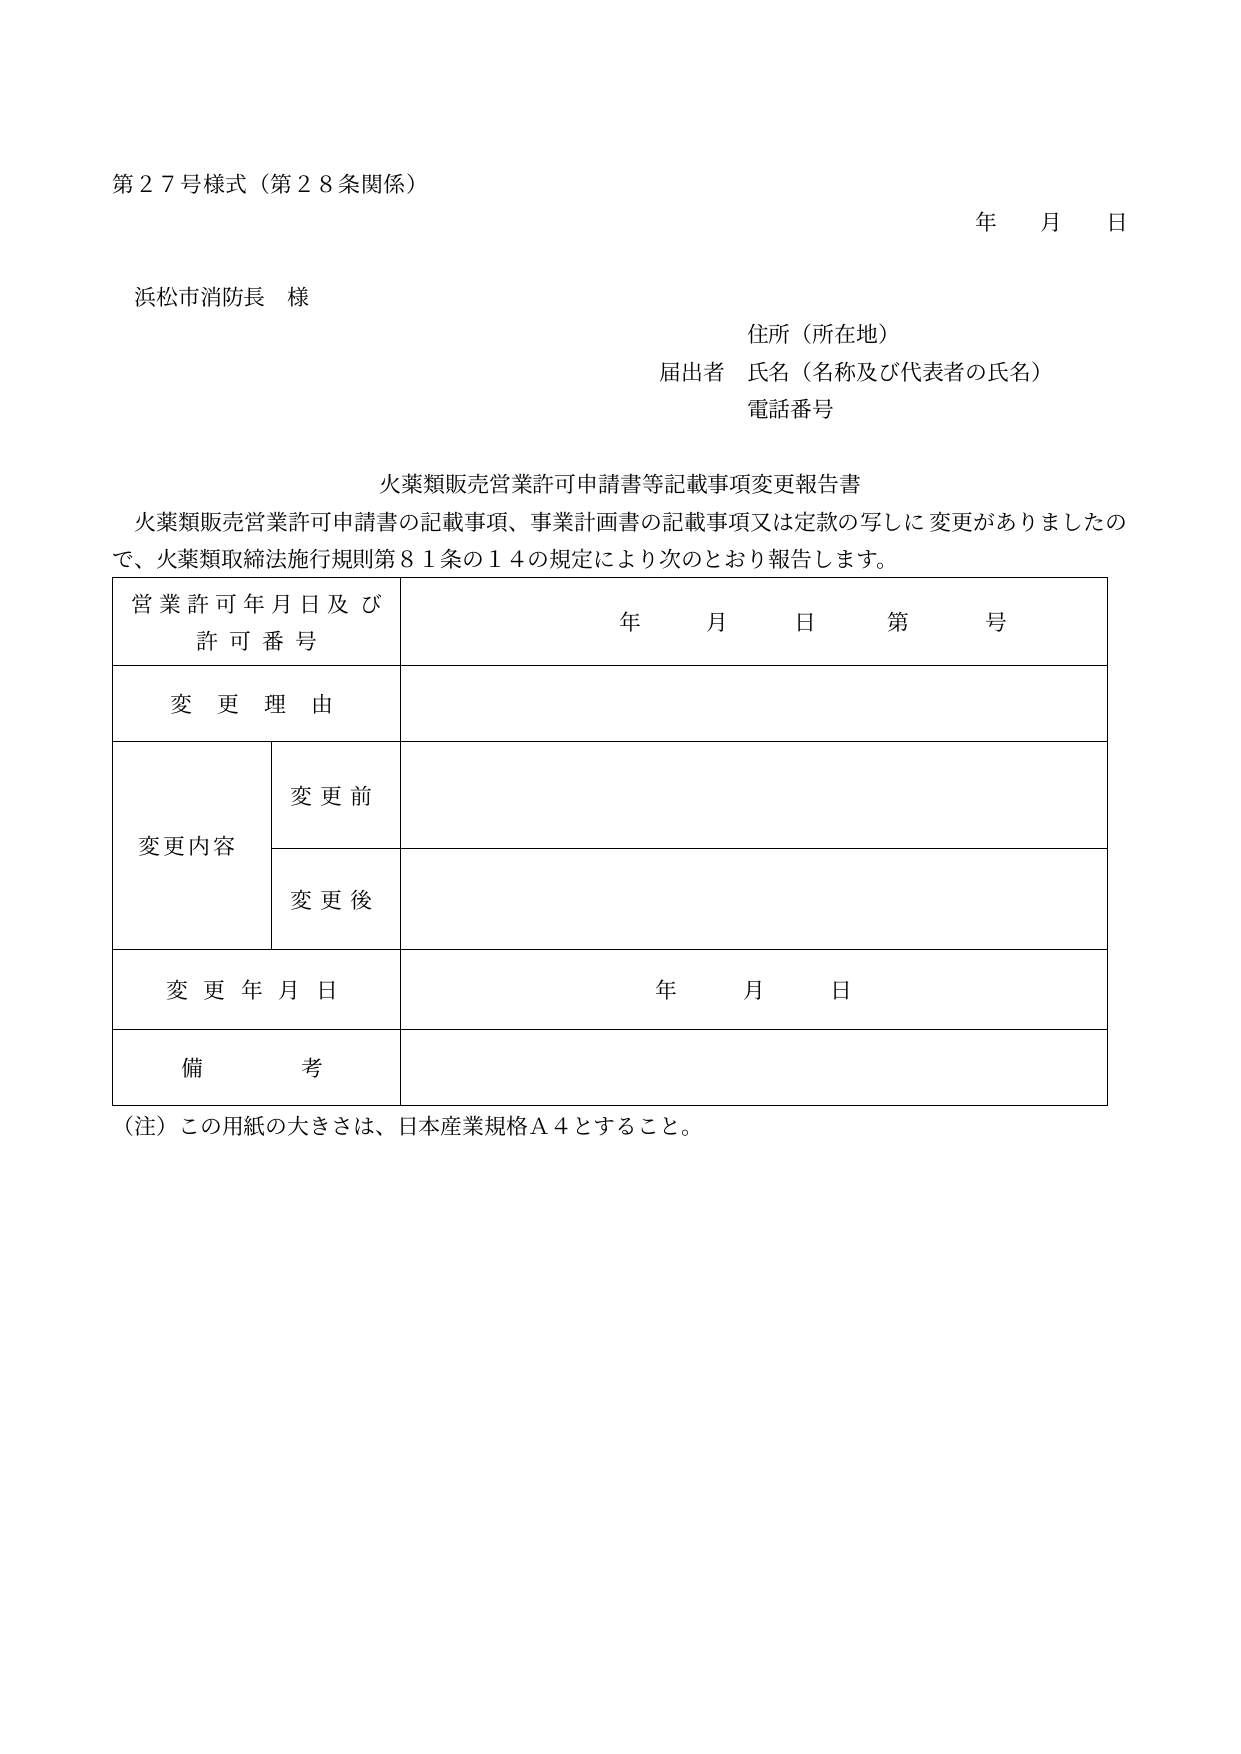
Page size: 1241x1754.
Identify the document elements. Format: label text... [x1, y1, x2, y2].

table_cell 年 月 日 [401, 950, 1107, 1029]
table_cell 備考 [113, 1030, 400, 1105]
table_cell [401, 849, 1107, 949]
text 火薬類販売営業許可申請書等記載事項変更報告書 [112, 464, 1128, 502]
table_header 営業許可年月日及び許可番号 [113, 578, 400, 664]
table_cell 変更年月日 [113, 950, 400, 1029]
table_cell [401, 1030, 1107, 1105]
table_cell 変更後 [272, 849, 400, 949]
table_cell [401, 742, 1107, 848]
table_cell 変更内容 [113, 742, 271, 949]
table_cell 変更理由 [113, 666, 400, 741]
text （注）この用紙の大きさは、日本産業規格Ａ４とすること。 [112, 1106, 1128, 1143]
text 第２７号様式（第２８条関係） [112, 164, 1128, 202]
table_cell [401, 666, 1107, 741]
text 届出者 氏名（名称及び代表者の氏名） [112, 352, 1128, 389]
text 住所（所在地） [112, 314, 1128, 352]
text 電話番号 [112, 389, 1128, 427]
table_header 年 月 日 第 号 [401, 578, 1107, 664]
text 火薬類販売営業許可申請書の記載事項、事業計画書の記載事項又は定款の写しに変更がありましたので、火薬類取締法施行規則第８１条の１４の規定により次のとおり報告します。 [112, 502, 1128, 577]
table_cell 変更前 [272, 742, 400, 848]
text 年 月 日 [112, 202, 1128, 239]
text 浜松市消防長 様 [112, 277, 1128, 314]
